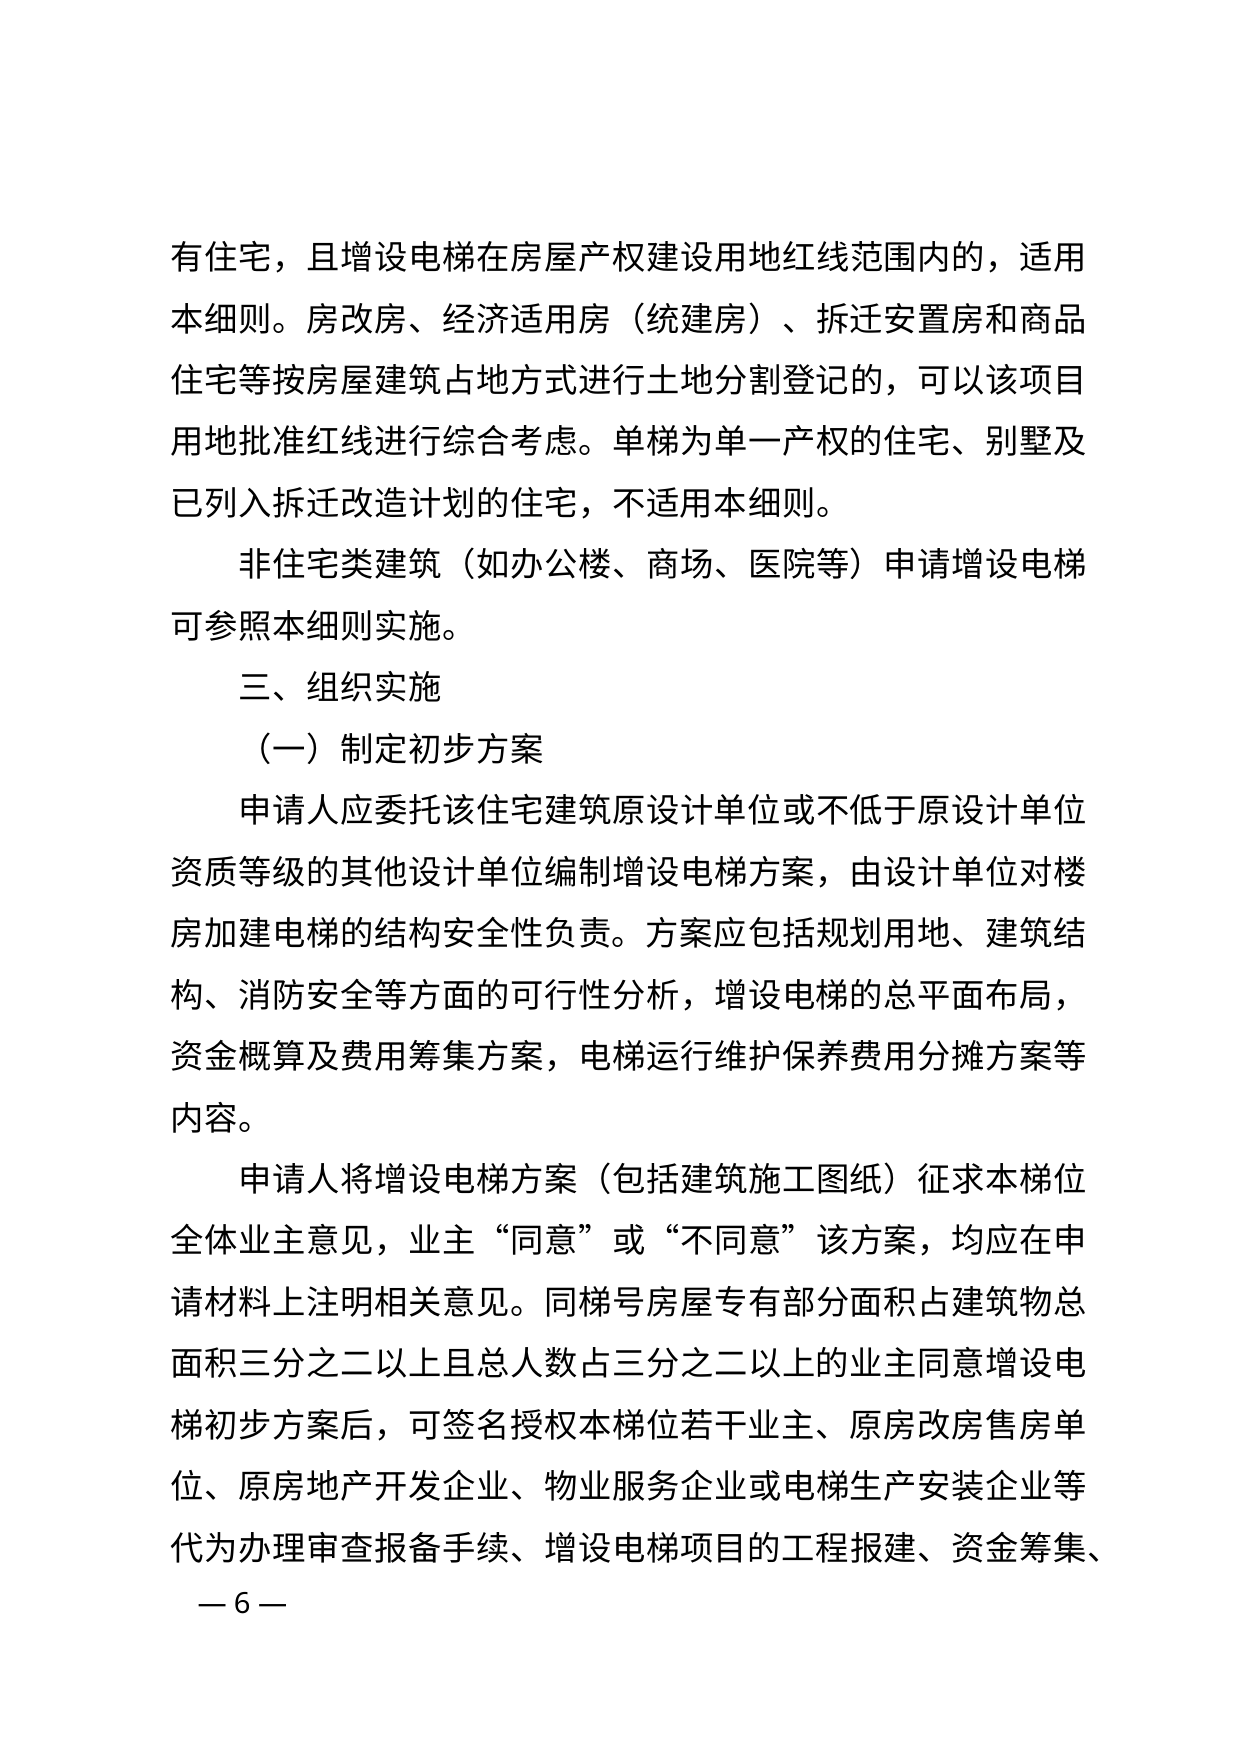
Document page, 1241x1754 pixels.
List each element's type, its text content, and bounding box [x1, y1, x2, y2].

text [171, 1146, 1087, 1576]
text 非住宅类建筑（如办公楼、商场、医院等）申请增设电梯可参照本细则实施。 [171, 532, 1087, 654]
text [171, 224, 1087, 532]
text 申请人应委托该住宅建筑原设计单位或不低于原设计单位资质等级的其他设计单位编制增设电梯方案，由设计单位对楼房加建电梯的结构安全性负责。方案应包括规划用地、建筑结构、消防安全等方面的可行性分析，增设电梯的总平面布局，资金概算及费用筹集方案，电梯运行维护保养费用分摊方案等内容。 [171, 777, 1087, 1146]
text （一）制定初步方案 [171, 716, 1087, 777]
text 三、组织实施 [171, 654, 1087, 716]
